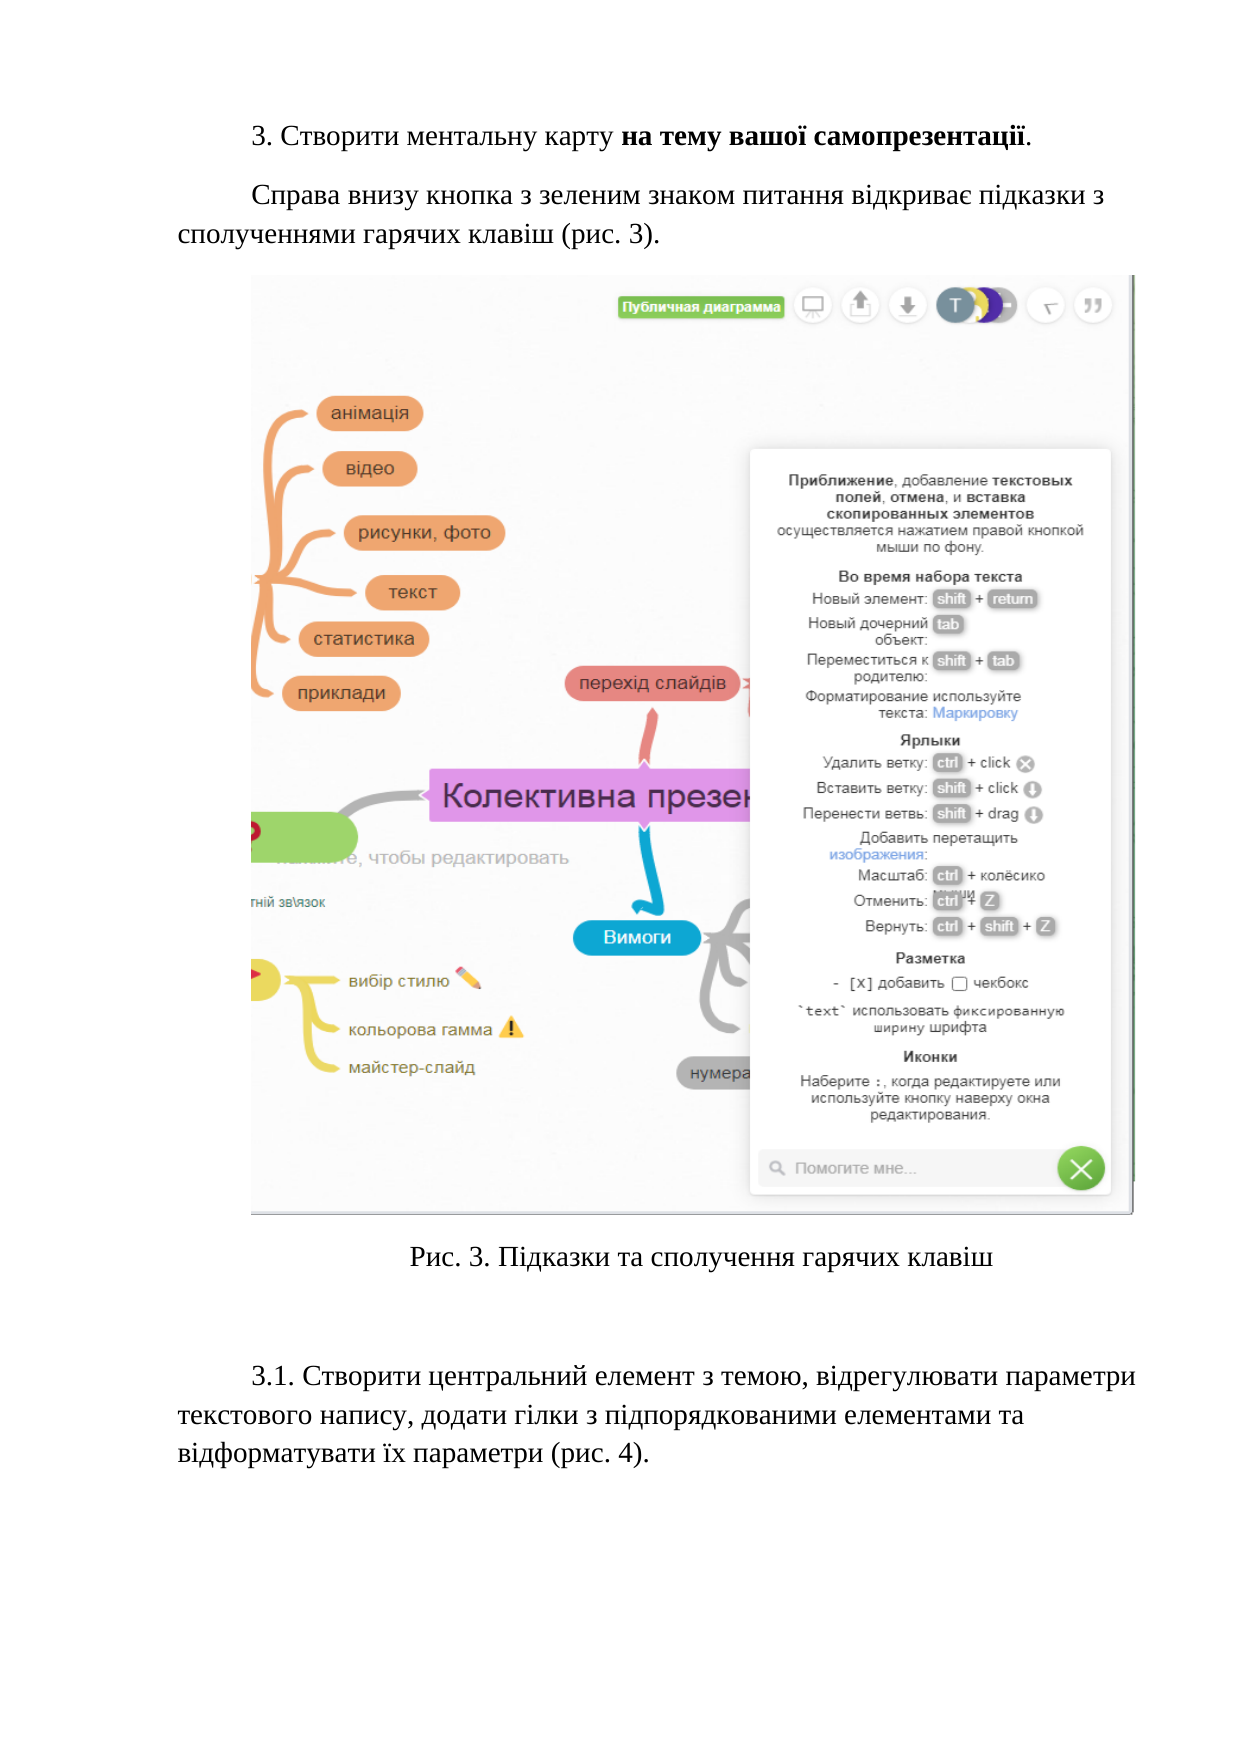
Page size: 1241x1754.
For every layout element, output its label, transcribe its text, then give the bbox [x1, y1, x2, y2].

text 3. Створити ментальну карту на тему вашої самопрезентації. [177, 118, 1152, 152]
text Справа внизу кнопка з зеленим знаком питання відкриває підказки з сполученнями гарячих клавіш (рис. 3). [177, 177, 1152, 249]
picture [251, 275, 1135, 1215]
text 3.1. Створити центральний елемент з темою, відрегулювати параметри текстового напису, додати гілки з підпорядкованими елементами та відформатувати їх параметри (рис. 4). [177, 1358, 1152, 1469]
text Рис. 3. Підказки та сполучення гарячих клавіш [177, 1239, 1152, 1273]
